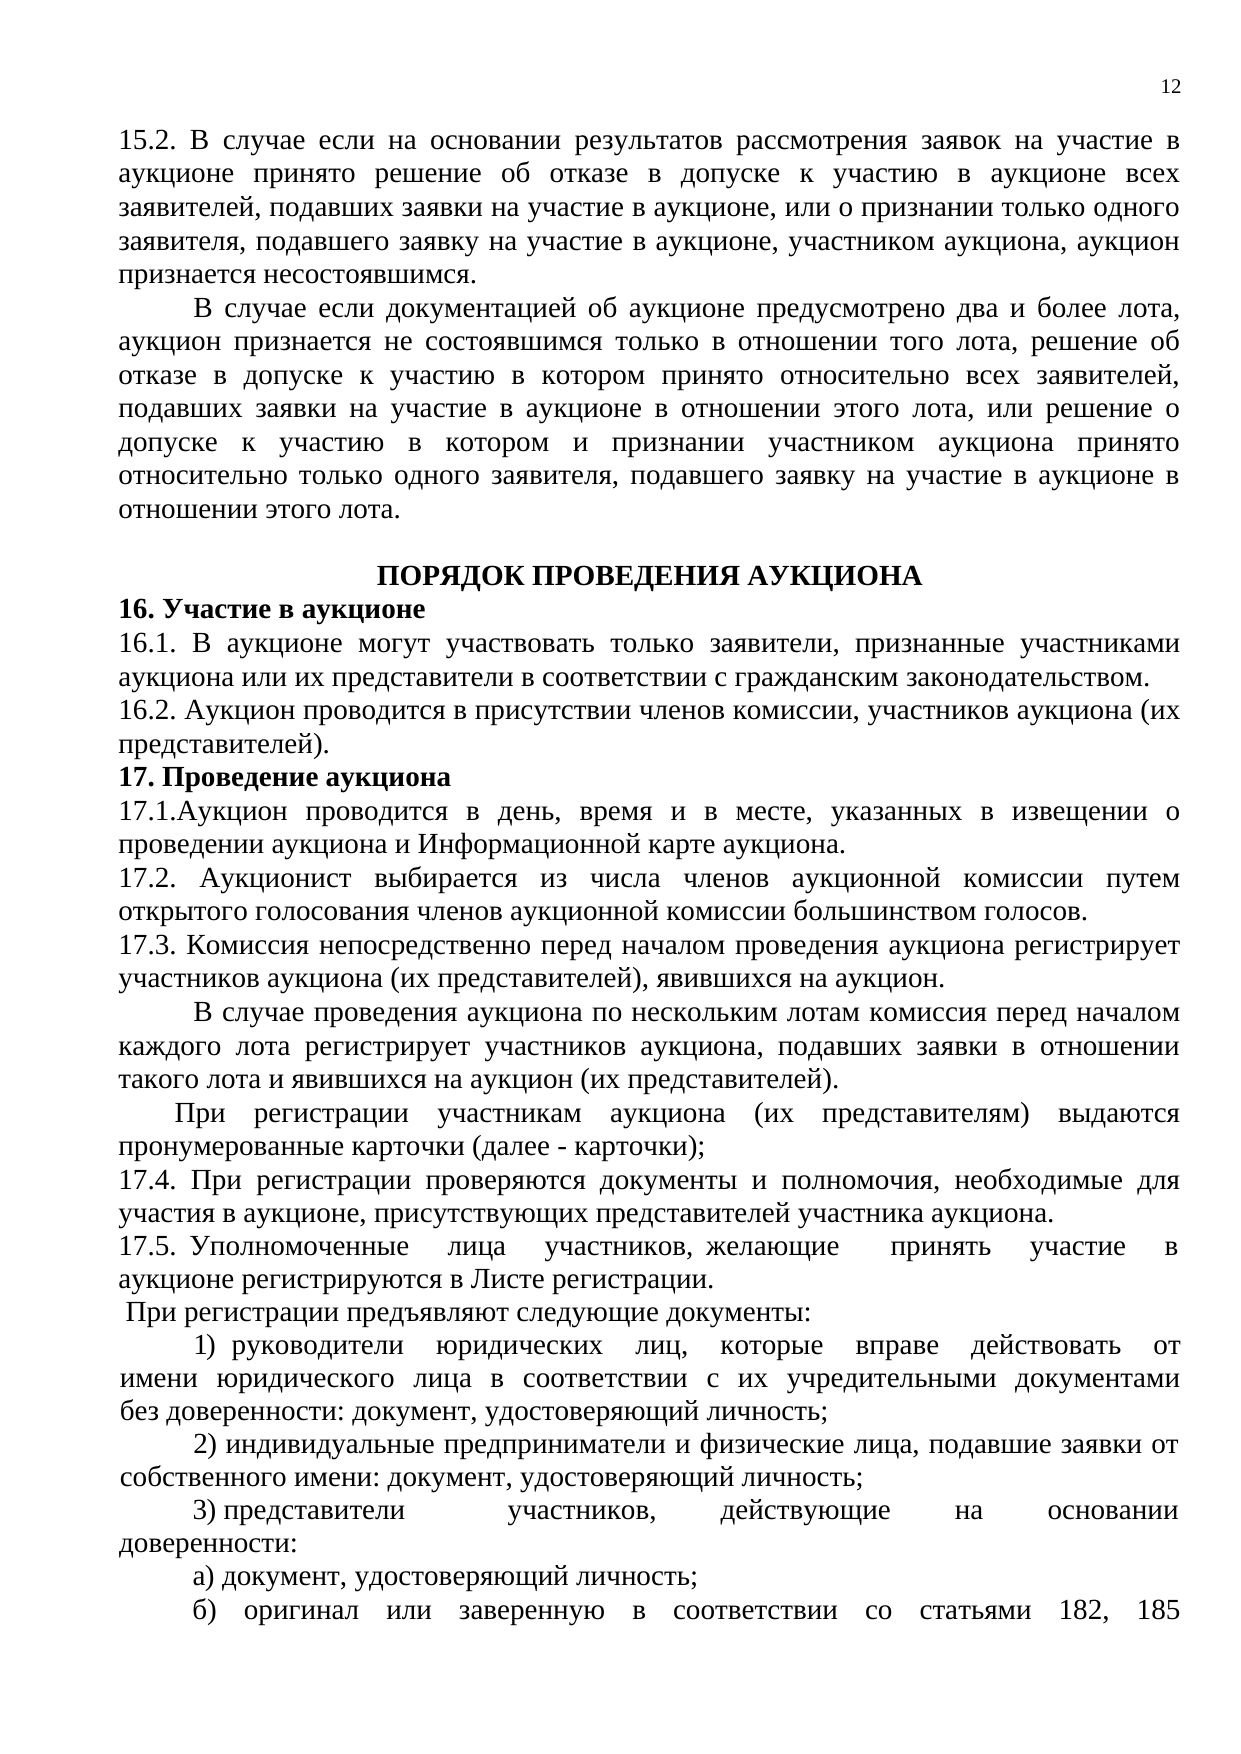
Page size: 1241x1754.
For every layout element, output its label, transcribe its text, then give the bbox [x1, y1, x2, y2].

text 17. Проведение аукциона [118, 759, 1181, 793]
text ПОРЯДОК ПРОВЕДЕНИЯ АУКЦИОНА [118, 558, 1181, 592]
text 1) руководители юридических лиц, которые вправе действовать от имени юридического лица в соответствии с их учредительными документами без доверенности: документ, удостоверяющий личность; [119, 1328, 1181, 1427]
text а) документ, удостоверяющий личность; [192, 1559, 1181, 1592]
text 17.3. Комиссия непосредственно перед началом проведения аукциона регистрирует участников аукциона (их представителей), явившихся на аукцион. [118, 927, 1181, 994]
text 17.4. При регистрации проверяются документы и полномочия, необходимые для участия в аукционе, присутствующих представителей участника аукциона. [118, 1162, 1181, 1229]
text 3) представители участников, действующие на основании доверенности: [119, 1493, 1179, 1559]
text 17.5. Уполномоченные лица участников, желающие принять участие в аукционе регистрируются в Листе регистрации. [118, 1229, 1180, 1295]
text При регистрации предъявляют следующие документы: [118, 1295, 1180, 1328]
list 17.1.Аукцион проводится в день, время и в месте, указанных в извещении о проведении аукциона и Информационной карте аукциона. [118, 793, 1181, 860]
text 16. Участие в аукционе [118, 592, 1181, 625]
text В случае если документацией об аукционе предусмотрено два и более лота, аукцион признается не состоявшимся только в отношении того лота, решение об отказе в допуске к участию в котором принято относительно всех заявителей, подавших заявки на участие в аукционе в отношении этого лота, или решение о допуске к участию в котором и признании участником аукциона принято относительно только одного заявителя, подавшего заявку на участие в аукционе в отношении этого лота. [118, 290, 1181, 524]
text 15.2. В случае если на основании результатов рассмотрения заявок на участие в аукционе принято решение об отказе в допуске к участию в аукционе всех заявителей, подавших заявки на участие в аукционе, или о признании только одного заявителя, подавшего заявку на участие в аукционе, участником аукциона, аукцион признается несостоявшимся. [118, 122, 1181, 290]
text 16.2. Аукцион проводится в присутствии членов комиссии, участников аукциона (их представителей). [118, 692, 1181, 759]
text 2) индивидуальные предприниматели и физические лица, подавшие заявки от собственного имени: документ, удостоверяющий личность; [119, 1427, 1180, 1493]
text 17.2. Аукционист выбирается из числа членов аукционной комиссии путем открытого голосования членов аукционной комиссии большинством голосов. [118, 860, 1181, 927]
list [118, 1592, 1181, 1626]
text В случае проведения аукциона по нескольким лотам комиссия перед началом каждого лота регистрирует участников аукциона, подавших заявки в отношении такого лота и явившихся на аукцион (их представителей). [118, 994, 1181, 1095]
text 16.1. В аукционе могут участвовать только заявители, признанные участниками аукциона или их представители в соответствии с гражданским законодательством. [118, 625, 1181, 692]
text При регистрации участникам аукциона (их представителям) выдаются пронумерованные карточки (далее - карточки); [118, 1095, 1181, 1162]
